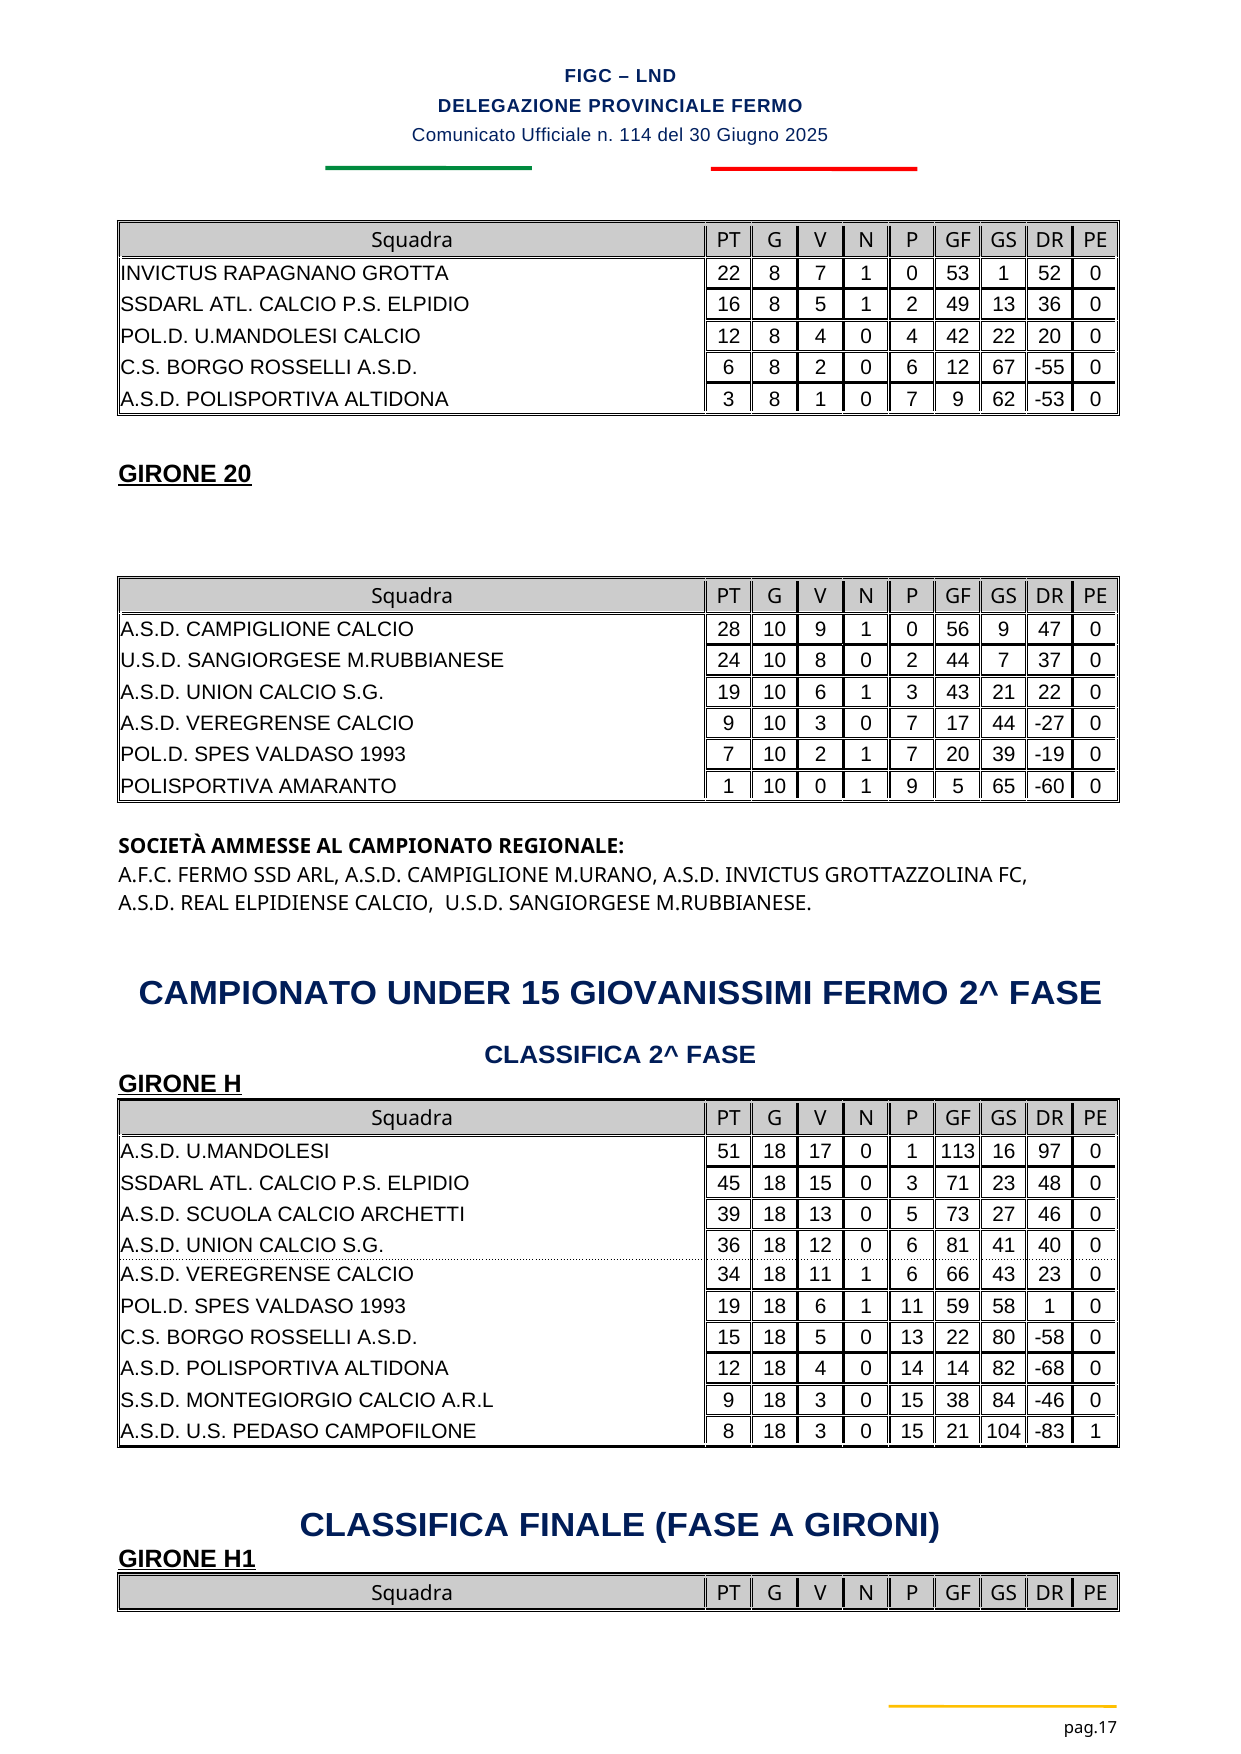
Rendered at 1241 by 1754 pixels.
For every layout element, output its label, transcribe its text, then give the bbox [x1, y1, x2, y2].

table_header PE [1072, 223, 1117, 256]
table_cell 45 [707, 1168, 750, 1196]
table_header GS [981, 223, 1026, 256]
table_header GF [935, 1576, 981, 1608]
table_cell 34 [707, 1259, 750, 1288]
table_cell 6 [799, 1292, 842, 1319]
table_cell A.S.D. UNION CALCIO S.G. [120, 1228, 704, 1259]
table_cell 3 [891, 1168, 933, 1196]
table_cell 0 [1072, 706, 1118, 737]
table_cell 36 [707, 1231, 750, 1259]
table_cell 44 [936, 646, 979, 674]
table_header PT [706, 1101, 751, 1134]
table_cell -53 [1026, 384, 1072, 412]
table_cell 44 [982, 709, 1025, 737]
table_cell 56 [936, 615, 979, 643]
text A.S.D. REAL ELPIDIENSE CALCIO, U.S.D. SANGIORGESE M.RUBBIANESE. [118, 888, 1122, 917]
table_cell 43 [982, 1259, 1025, 1288]
table_cell 38 [936, 1386, 979, 1414]
table_cell A.S.D. VEREGRENSE CALCIO [120, 706, 704, 737]
table_cell 43 [936, 678, 979, 706]
table_header P [889, 1101, 935, 1134]
table_cell 0 [891, 615, 933, 643]
table_header P [889, 1576, 935, 1608]
table_cell POLISPORTIVA AMARANTO [120, 768, 706, 799]
table_cell 0 [845, 322, 887, 350]
table_cell 97 [1028, 1137, 1071, 1165]
table_cell 6 [891, 353, 933, 381]
table_cell 4 [799, 322, 842, 350]
table_cell 36 [1028, 290, 1071, 318]
table_cell POL.D. SPES VALDASO 1993 [120, 1288, 704, 1319]
table_cell 0 [845, 353, 887, 381]
table_header Squadra [120, 223, 706, 256]
table_cell 0 [1074, 287, 1117, 318]
table_cell 3 [706, 384, 751, 412]
table_cell 18 [753, 1323, 796, 1351]
table_cell 81 [936, 1231, 979, 1259]
table_cell 2 [799, 353, 842, 381]
table_header G [751, 223, 797, 256]
table_cell POL.D. U.MANDOLESI CALCIO [120, 318, 704, 350]
table_cell 7 [891, 709, 933, 737]
table_cell 9 [982, 615, 1025, 643]
table_cell 80 [982, 1323, 1025, 1351]
table_cell 51 [707, 1137, 750, 1165]
text CLASSIFICA FINALE (FASE A GIRONI) [118, 1505, 1122, 1543]
table_cell 66 [936, 1259, 979, 1288]
table_cell -83 [1026, 1417, 1072, 1445]
table_cell 0 [1074, 1351, 1117, 1382]
table_cell 39 [707, 1200, 750, 1228]
table_cell 6 [891, 1259, 933, 1288]
table_header N [843, 1574, 889, 1608]
table_cell U.S.D. SANGIORGESE M.RUBBIANESE [120, 643, 704, 674]
table_cell A.S.D. VEREGRENSE CALCIO [120, 1259, 704, 1288]
table_header DR [1026, 1576, 1072, 1608]
table_cell 3 [891, 678, 933, 706]
table_header DR [1026, 223, 1072, 256]
table_header V [797, 1574, 843, 1608]
table_cell 9 [707, 1386, 750, 1414]
table_cell 1 [797, 384, 843, 412]
table_cell 18 [751, 1417, 797, 1445]
table_cell A.S.D. CAMPIGLIONE CALCIO [120, 611, 704, 643]
table_header PE [1072, 579, 1117, 611]
table_cell INVICTUS RAPAGNANO GROTTA [118, 256, 706, 287]
table_cell 20 [1028, 322, 1071, 350]
table_cell 41 [982, 1231, 1025, 1259]
table_cell 6 [707, 353, 750, 381]
table_cell 21 [982, 678, 1025, 706]
table_header N [843, 221, 889, 256]
table_cell 3 [797, 1417, 843, 1445]
table_header V [797, 221, 843, 256]
table_cell 7 [982, 646, 1025, 674]
table_cell 73 [936, 1200, 979, 1228]
table_cell 39 [982, 740, 1025, 768]
text A.F.C. FERMO SSD ARL, A.S.D. CAMPIGLIONE M.URANO, A.S.D. INVICTUS GROTTAZZOLINA FC, [118, 860, 1122, 888]
table_cell 58 [982, 1292, 1025, 1319]
text CAMPIONATO UNDER 15 GIOVANISSIMI FERMO 2^ fase [118, 973, 1122, 1012]
table_cell 42 [936, 322, 979, 350]
table_cell 10 [753, 678, 796, 706]
table_cell -27 [1028, 709, 1071, 737]
table_cell S.S.D. MONTEGIORGIO CALCIO A.R.L [120, 1382, 704, 1414]
table_cell 14 [936, 1354, 979, 1382]
table_cell 10 [753, 615, 796, 643]
table_cell 17 [936, 709, 979, 737]
text GIRONE H1 [118, 1543, 1122, 1572]
table_cell 1 [845, 290, 887, 318]
table_cell 0 [1074, 1288, 1117, 1319]
table_header GF [935, 579, 981, 611]
table_cell 0 [891, 259, 933, 287]
table_cell 10 [753, 740, 796, 768]
table_cell 0 [1072, 256, 1118, 287]
table_cell 15 [799, 1168, 842, 1196]
table_cell 1 [843, 768, 889, 799]
table_cell 0 [1072, 381, 1117, 412]
table_cell 0 [843, 381, 889, 412]
table_cell 1 [845, 1292, 887, 1319]
table_cell 17 [799, 1137, 842, 1165]
table_cell 1 [706, 772, 751, 799]
table_cell 0 [1072, 1134, 1118, 1165]
table_cell 10 [751, 772, 797, 799]
table_cell -58 [1028, 1323, 1071, 1351]
table_cell 9 [935, 384, 981, 412]
table_cell A.S.D. SCUOLA CALCIO ARCHETTI [120, 1196, 704, 1228]
table_cell 8 [753, 353, 796, 381]
table_header N [843, 1100, 889, 1134]
table_header GS [981, 1101, 1026, 1134]
table_cell 1 [1028, 1292, 1071, 1319]
table_cell 22 [707, 259, 750, 287]
table_header PT [706, 579, 751, 611]
table_cell 0 [1074, 318, 1117, 350]
table_cell 8 [751, 384, 797, 412]
table_header GF [935, 223, 981, 256]
table_cell 9 [707, 709, 750, 737]
table_cell 48 [1028, 1168, 1071, 1196]
table_cell 12 [707, 322, 750, 350]
table_cell 10 [753, 709, 796, 737]
table_header V [797, 1100, 843, 1134]
table_cell 4 [891, 322, 933, 350]
table_cell 0 [845, 1354, 887, 1382]
table_cell 0 [1074, 1259, 1117, 1288]
table_cell 0 [845, 1231, 887, 1259]
table_cell 59 [936, 1292, 979, 1319]
table_header GF [935, 1101, 981, 1134]
table_cell 2 [891, 290, 933, 318]
table_cell 47 [1028, 615, 1071, 643]
table_cell 5 [935, 772, 981, 799]
table_cell A.S.D. POLISPORTIVA ALTIDONA [120, 1351, 704, 1382]
table_cell 0 [1074, 643, 1118, 674]
table_cell 23 [1028, 1259, 1071, 1288]
table_cell C.S. BORGO ROSSELLI A.S.D. [120, 1320, 704, 1351]
table_cell 0 [1074, 674, 1117, 706]
table_header Squadra [120, 579, 706, 611]
table_cell 16 [707, 290, 750, 318]
table_cell 1 [1072, 1414, 1118, 1445]
table_header V [797, 577, 843, 611]
table_cell 18 [753, 1386, 796, 1414]
table_header P [889, 579, 935, 611]
table_cell 19 [707, 1292, 750, 1319]
table_cell 0 [1072, 350, 1118, 381]
table_cell 22 [1028, 678, 1071, 706]
table_cell 0 [1072, 768, 1117, 799]
table_cell 0 [1074, 1320, 1117, 1351]
table_cell 15 [707, 1323, 750, 1351]
table_cell SSDARL ATL. CALCIO P.S. ELPIDIO [120, 287, 704, 318]
table_header G [751, 1101, 797, 1134]
table_cell 18 [753, 1231, 796, 1259]
table_cell 0 [845, 1168, 887, 1196]
table_cell 82 [982, 1354, 1025, 1382]
table_header GS [981, 579, 1026, 611]
table_cell 15 [889, 1417, 935, 1445]
table_header PE [1072, 1576, 1117, 1608]
table_header G [751, 1576, 797, 1608]
table_cell 4 [799, 1354, 842, 1382]
table_cell 2 [891, 646, 933, 674]
table_cell 7 [889, 384, 935, 412]
table_cell 3 [799, 1386, 842, 1414]
text GIRONE H [118, 1069, 1122, 1098]
table_cell -19 [1028, 740, 1071, 768]
table_cell 28 [707, 615, 750, 643]
table_cell 53 [936, 259, 979, 287]
table_cell 0 [1072, 1228, 1118, 1259]
table_cell 22 [982, 322, 1025, 350]
table_header DR [1026, 579, 1072, 611]
table_cell 1 [845, 740, 887, 768]
table_cell 18 [753, 1292, 796, 1319]
table_header G [751, 579, 797, 611]
table_cell 1 [845, 259, 887, 287]
table_cell 18 [753, 1168, 796, 1196]
table_cell A.S.D. U.S. PEDASO CAMPOFILONE [120, 1414, 706, 1445]
table_cell A.S.D. U.MANDOLESI [118, 1134, 706, 1165]
table_cell 7 [707, 740, 750, 768]
table_cell 3 [799, 709, 842, 737]
table_cell 8 [706, 1417, 751, 1445]
table_cell 9 [889, 772, 935, 799]
table_cell 104 [981, 1417, 1026, 1445]
table_cell 22 [936, 1323, 979, 1351]
table_cell 18 [753, 1200, 796, 1228]
table_cell A.S.D. UNION CALCIO S.G. [120, 674, 704, 706]
table_cell 5 [891, 1200, 933, 1228]
table_cell -60 [1026, 772, 1072, 799]
table_cell 7 [891, 740, 933, 768]
text GIRONE 20 [118, 459, 1122, 488]
table_header Squadra [120, 1101, 706, 1134]
table_cell SSDARL ATL. CALCIO P.S. ELPIDIO [120, 1165, 704, 1196]
table_cell 1 [845, 678, 887, 706]
table_cell 21 [935, 1417, 981, 1445]
table_cell 49 [936, 290, 979, 318]
table_cell 18 [753, 1137, 796, 1165]
table_cell 40 [1028, 1231, 1071, 1259]
table_header DR [1026, 1101, 1072, 1134]
table_cell 6 [799, 678, 842, 706]
table_header PE [1072, 1101, 1117, 1134]
table_cell 14 [891, 1354, 933, 1382]
table_cell C.S. BORGO ROSSELLI A.S.D. [120, 350, 704, 381]
table_cell 71 [936, 1168, 979, 1196]
table_cell 19 [707, 678, 750, 706]
table_cell 1 [891, 1137, 933, 1165]
table_cell 0 [1072, 737, 1118, 768]
table_cell 0 [845, 1386, 887, 1414]
table_cell 1 [845, 1259, 887, 1288]
table_cell 5 [799, 1323, 842, 1351]
table_cell 12 [936, 353, 979, 381]
table_cell 52 [1028, 259, 1071, 287]
table_cell 2 [799, 740, 842, 768]
table_cell 11 [799, 1259, 842, 1288]
table_cell 46 [1028, 1200, 1071, 1228]
table_cell 18 [753, 1259, 796, 1288]
table_cell 20 [936, 740, 979, 768]
table_cell -55 [1028, 353, 1071, 381]
table_cell 8 [799, 646, 842, 674]
table_cell 113 [936, 1137, 979, 1165]
table_cell 13 [982, 290, 1025, 318]
table_header PT [706, 223, 751, 256]
table_cell 8 [753, 322, 796, 350]
table_cell 18 [753, 1354, 796, 1382]
table_cell 0 [843, 1414, 889, 1445]
table_header N [843, 577, 889, 611]
table_cell 12 [799, 1231, 842, 1259]
table_cell 1 [845, 615, 887, 643]
table_cell 0 [845, 646, 887, 674]
text SOCIETÀ AMMESSE AL CAMPIONATO REGIONALE: [118, 831, 1122, 860]
table_cell 11 [891, 1292, 933, 1319]
table_header PT [706, 1576, 751, 1608]
table_header P [889, 223, 935, 256]
table_cell 62 [981, 384, 1026, 412]
table_cell 23 [982, 1168, 1025, 1196]
table_cell 13 [799, 1200, 842, 1228]
table_cell 0 [845, 1200, 887, 1228]
table_cell 0 [845, 709, 887, 737]
table_cell 7 [799, 259, 842, 287]
table_cell 15 [891, 1386, 933, 1414]
table_cell 27 [982, 1200, 1025, 1228]
table_cell 0 [1074, 1196, 1117, 1228]
table_cell 10 [753, 646, 796, 674]
table_cell 67 [982, 353, 1025, 381]
table_cell 37 [1028, 646, 1071, 674]
table_cell 6 [891, 1231, 933, 1259]
table_cell 9 [799, 615, 842, 643]
text CLASSIFICA 2^ FASE [118, 1040, 1122, 1069]
table_cell 24 [707, 646, 750, 674]
table_cell 5 [799, 290, 842, 318]
table_cell 0 [845, 1137, 887, 1165]
table_header GS [981, 1576, 1026, 1608]
table_cell 0 [845, 1323, 887, 1351]
table_cell -46 [1028, 1386, 1071, 1414]
table_cell 16 [982, 1137, 1025, 1165]
table_cell POL.D. SPES VALDASO 1993 [120, 737, 704, 768]
table_cell 0 [1074, 1165, 1117, 1196]
table_cell 13 [891, 1323, 933, 1351]
table_cell 84 [982, 1386, 1025, 1414]
table_cell 0 [1074, 611, 1117, 643]
table_cell 8 [753, 259, 796, 287]
table_cell 0 [1074, 1382, 1117, 1414]
table_cell A.S.D. POLISPORTIVA ALTIDONA [120, 381, 706, 412]
table_cell 1 [982, 259, 1025, 287]
table_cell 0 [797, 772, 843, 799]
table_header Squadra [120, 1576, 706, 1608]
table_cell 8 [753, 290, 796, 318]
table_cell 12 [707, 1354, 750, 1382]
table_cell -68 [1028, 1354, 1071, 1382]
table_cell 65 [981, 772, 1026, 799]
